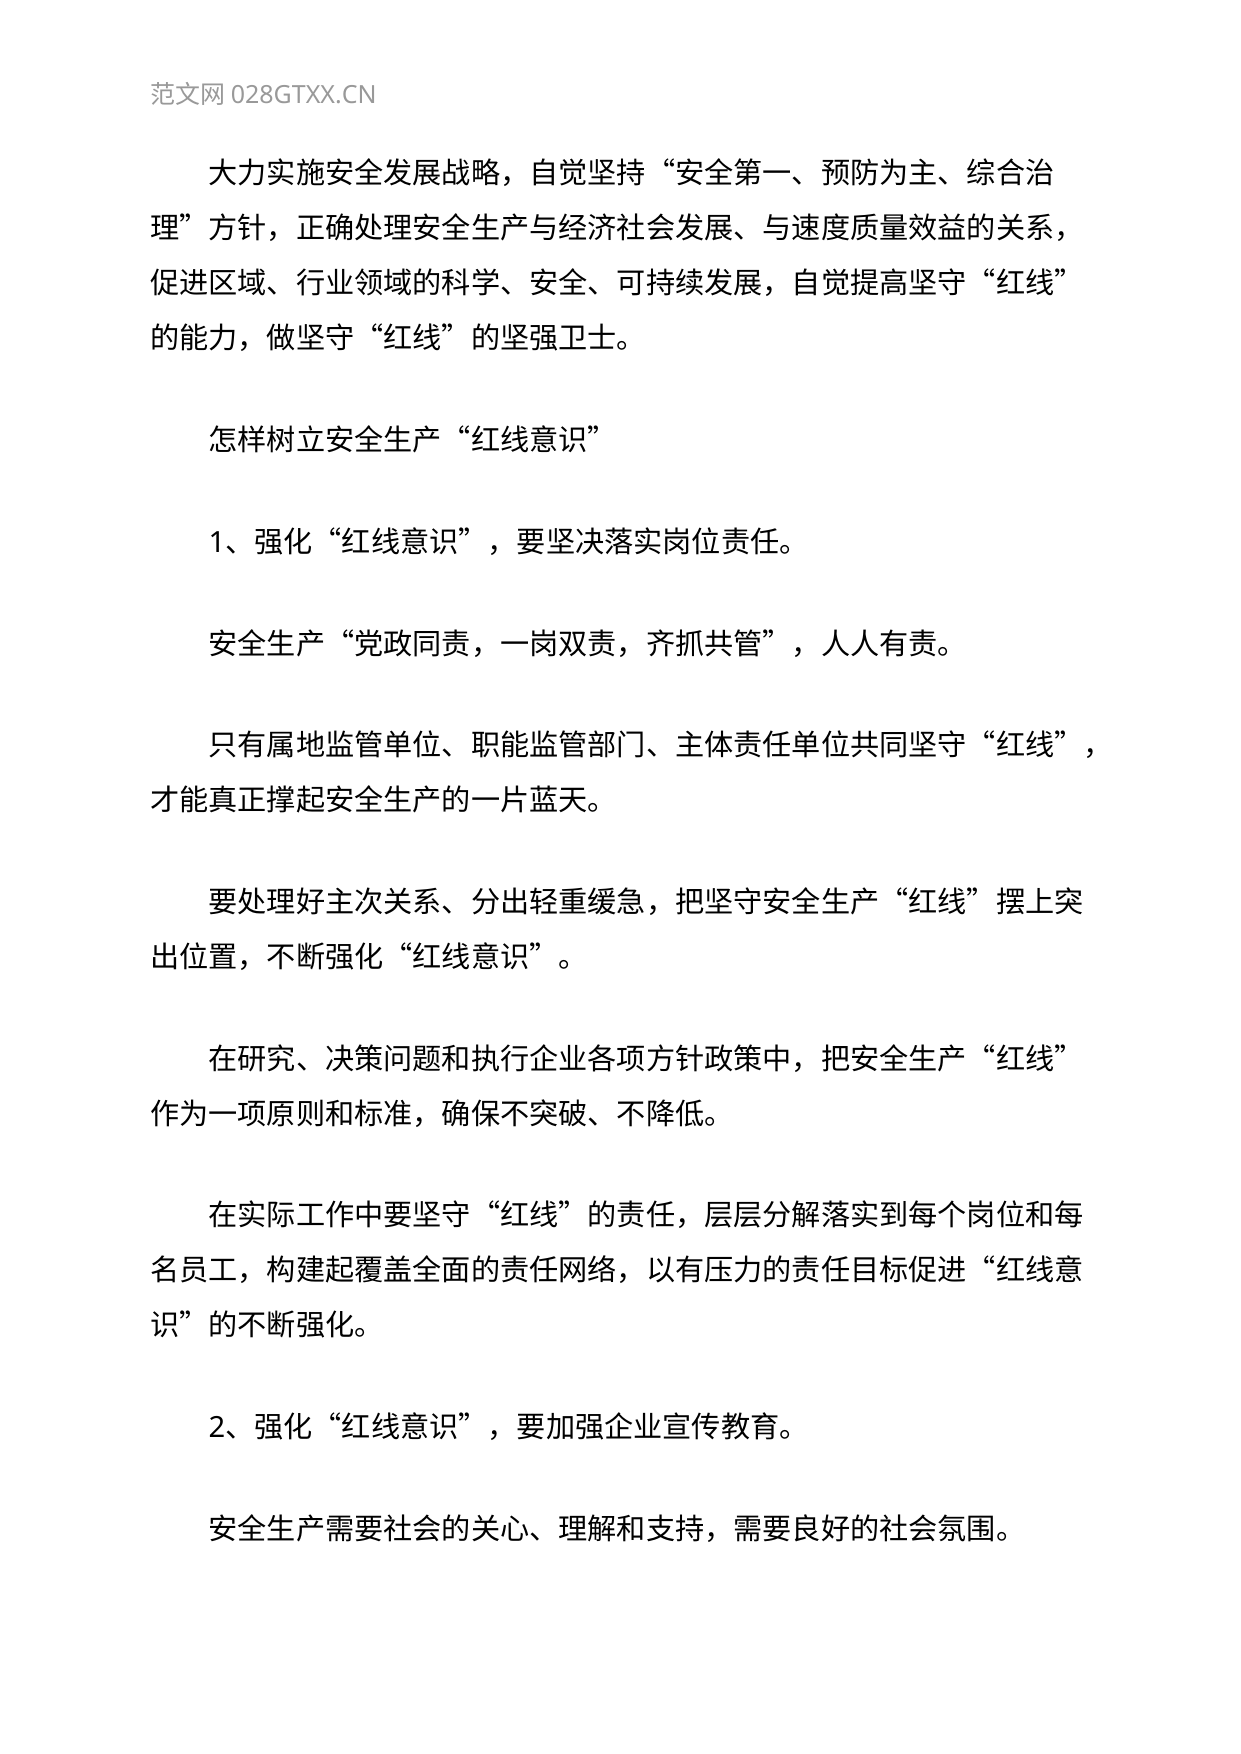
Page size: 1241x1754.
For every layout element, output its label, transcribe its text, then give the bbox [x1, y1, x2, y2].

text 大力实施安全发展战略，自觉坚持“安全第一、预防为主、综合治理”方针，正确处理安全生产与经济社会发展、与速度质量效益的关系，促进区域、行业领域的科学、安全、可持续发展，自觉提高坚守“红线”的能力，做坚守“红线”的坚强卫士。 [150, 150, 1090, 357]
text 安全生产需要社会的关心、理解和支持，需要良好的社会氛围。 [150, 1506, 1090, 1548]
text 怎样树立安全生产“红线意识” [150, 416, 1090, 459]
text 要处理好主次关系、分出轻重缓急，把坚守安全生产“红线”摆上突出位置，不断强化“红线意识”。 [150, 879, 1090, 976]
text 只有属地监管单位、职能监管部门、主体责任单位共同坚守“红线”，才能真正撑起安全生产的一片蓝天。 [150, 722, 1090, 819]
text 在研究、决策问题和执行企业各项方针政策中，把安全生产“红线”作为一项原则和标准，确保不突破、不降低。 [150, 1035, 1090, 1132]
text 2、强化“红线意识”，要加强企业宣传教育。 [150, 1403, 1090, 1446]
text 1、强化“红线意识”，要坚决落实岗位责任。 [150, 518, 1090, 561]
text 在实际工作中要坚守“红线”的责任，层层分解落实到每个岗位和每名员工，构建起覆盖全面的责任网络，以有压力的责任目标促进“红线意识”的不断强化。 [150, 1192, 1090, 1344]
text 安全生产“党政同责，一岗双责，齐抓共管”，人人有责。 [150, 620, 1090, 662]
